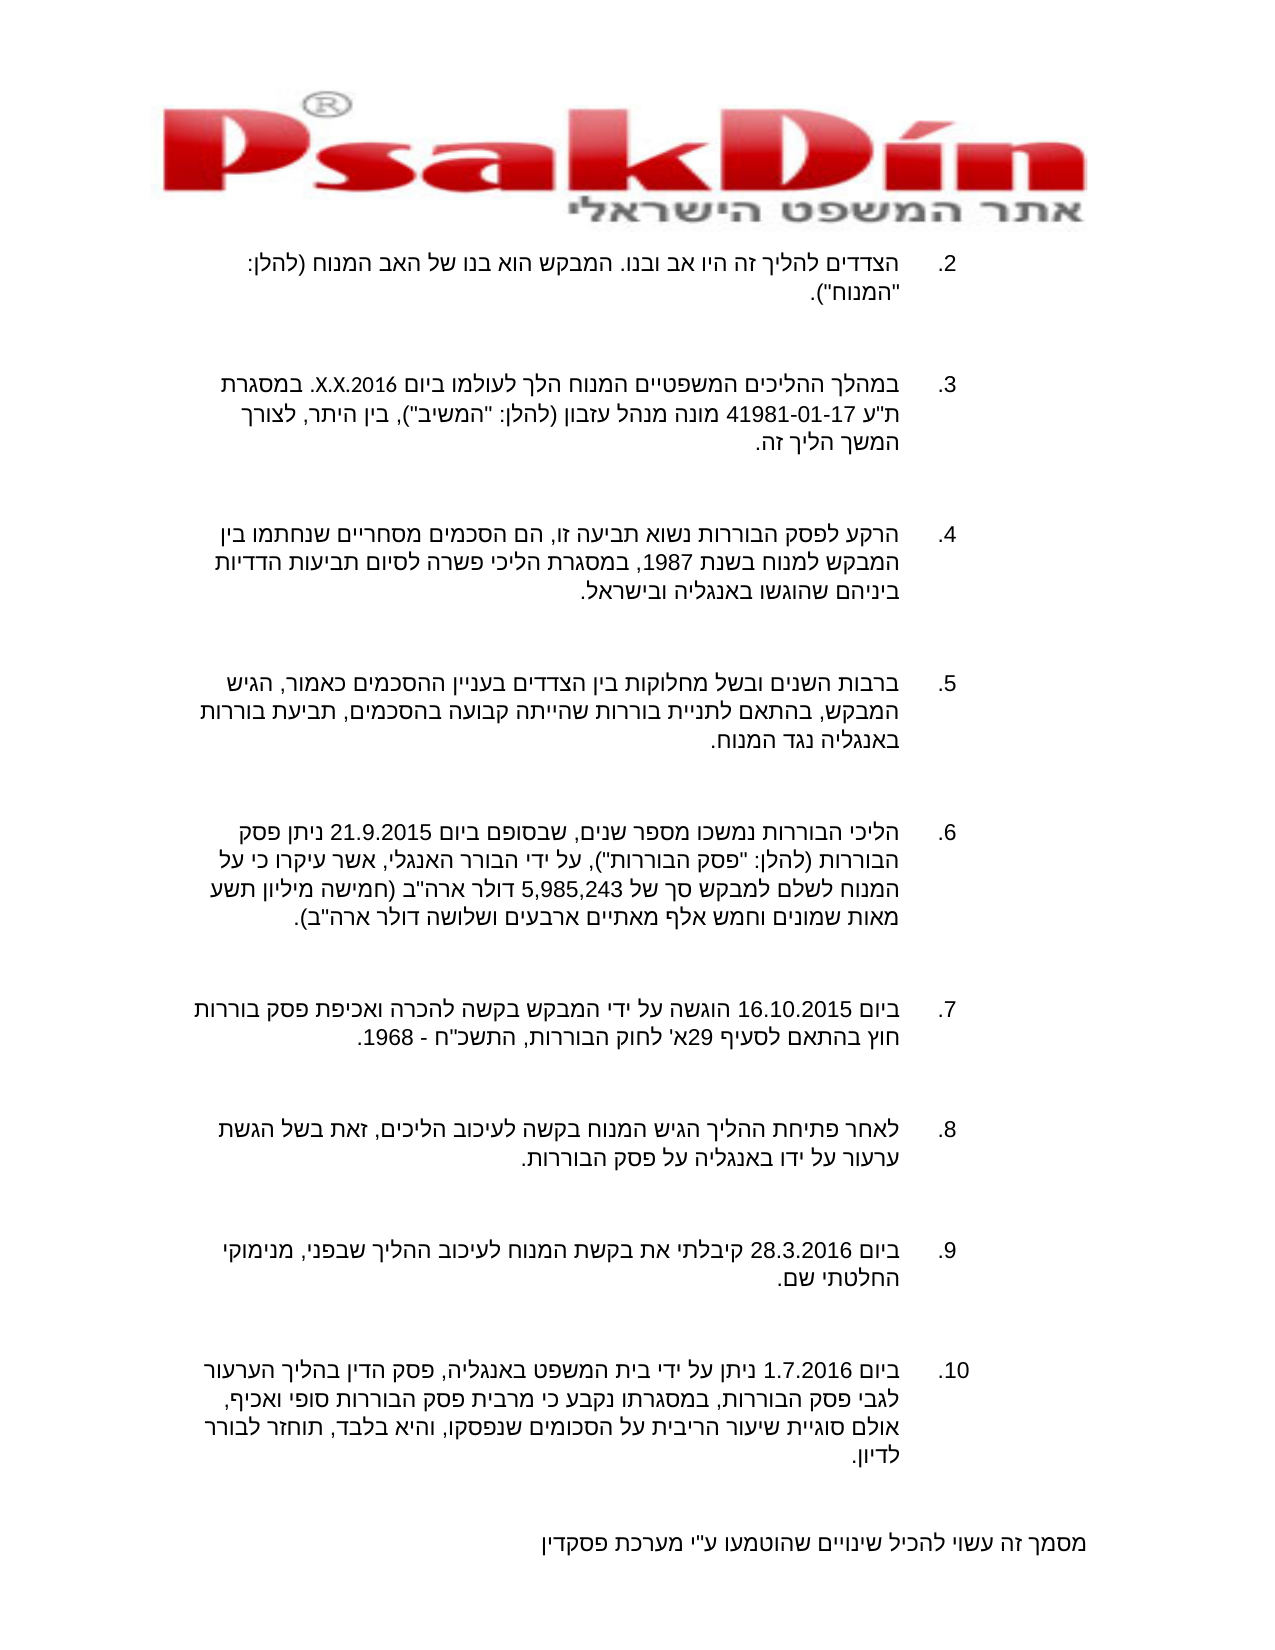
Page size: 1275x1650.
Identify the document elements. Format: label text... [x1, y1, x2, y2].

list הצדדים להליך זה היו אב ובנו. המבקש הוא בנו של האב המנוח (להלן: "המנוח"). [187, 250, 937, 305]
list ביום 16.10.2015 הוגשה על ידי המבקש בקשה להכרה ואכיפת פסק בוררות חוץ בהתאם לסעיף 29א' לחוק הבוררות, התשכ"ח - 1968. [187, 996, 937, 1051]
list ביום 1.7.2016 ניתן על ידי בית המשפט באנגליה, פסק הדין בהליך הערעור לגבי פסק הבוררות, במסגרתו נקבע כי מרבית פסק הבוררות סופי ואכיף, אולם סוגיית שיעור הריבית על הסכומים שנפסקו, והיא בלבד, תוחזר לבורר לדיון. [187, 1357, 937, 1469]
list ביום 28.3.2016 קיבלתי את בקשת המנוח לעיכוב ההליך שבפני, מנימוקי החלטתי שם. [187, 1237, 937, 1292]
list במהלך ההליכים המשפטיים המנוח הלך לעולמו ביום X.X.2016. במסגרת ת"ע 41981-01-17 מונה מנהל עזבון (להלן: "המשיב"), בין היתר, לצורך המשך הליך זה. [187, 370, 937, 455]
list לאחר פתיחת ההליך הגיש המנוח בקשה לעיכוב הליכים, זאת בשל הגשת ערעור על ידו באנגליה על פסק הבוררות. [187, 1116, 937, 1171]
list ברבות השנים ובשל מחלוקות בין הצדדים בעניין ההסכמים כאמור, הגיש המבקש, בהתאם לתניית בוררות שהייתה קבועה בהסכמים, תביעת בוררות באנגליה נגד המנוח. [187, 670, 937, 753]
list הליכי הבוררות נמשכו מספר שנים, שבסופם ביום 21.9.2015 ניתן פסק הבוררות (להלן: "פסק הבוררות"), על ידי הבורר האנגלי, אשר עיקרו כי על המנוח לשלם למבקש סך של 5,985,243 דולר ארה"ב (חמישה מיליון תשע מאות שמונים וחמש אלף מאתיים ארבעים ושלושה דולר ארה"ב). [187, 819, 937, 930]
list הרקע לפסק הבוררות נשוא תביעה זו, הם הסכמים מסחריים שנחתמו בין המבקש למנוח בשנת 1987, במסגרת הליכי פשרה לסיום תביעות הדדיות ביניהם שהוגשו באנגליה ובישראל. [187, 521, 937, 604]
picture [150, 75, 1088, 232]
